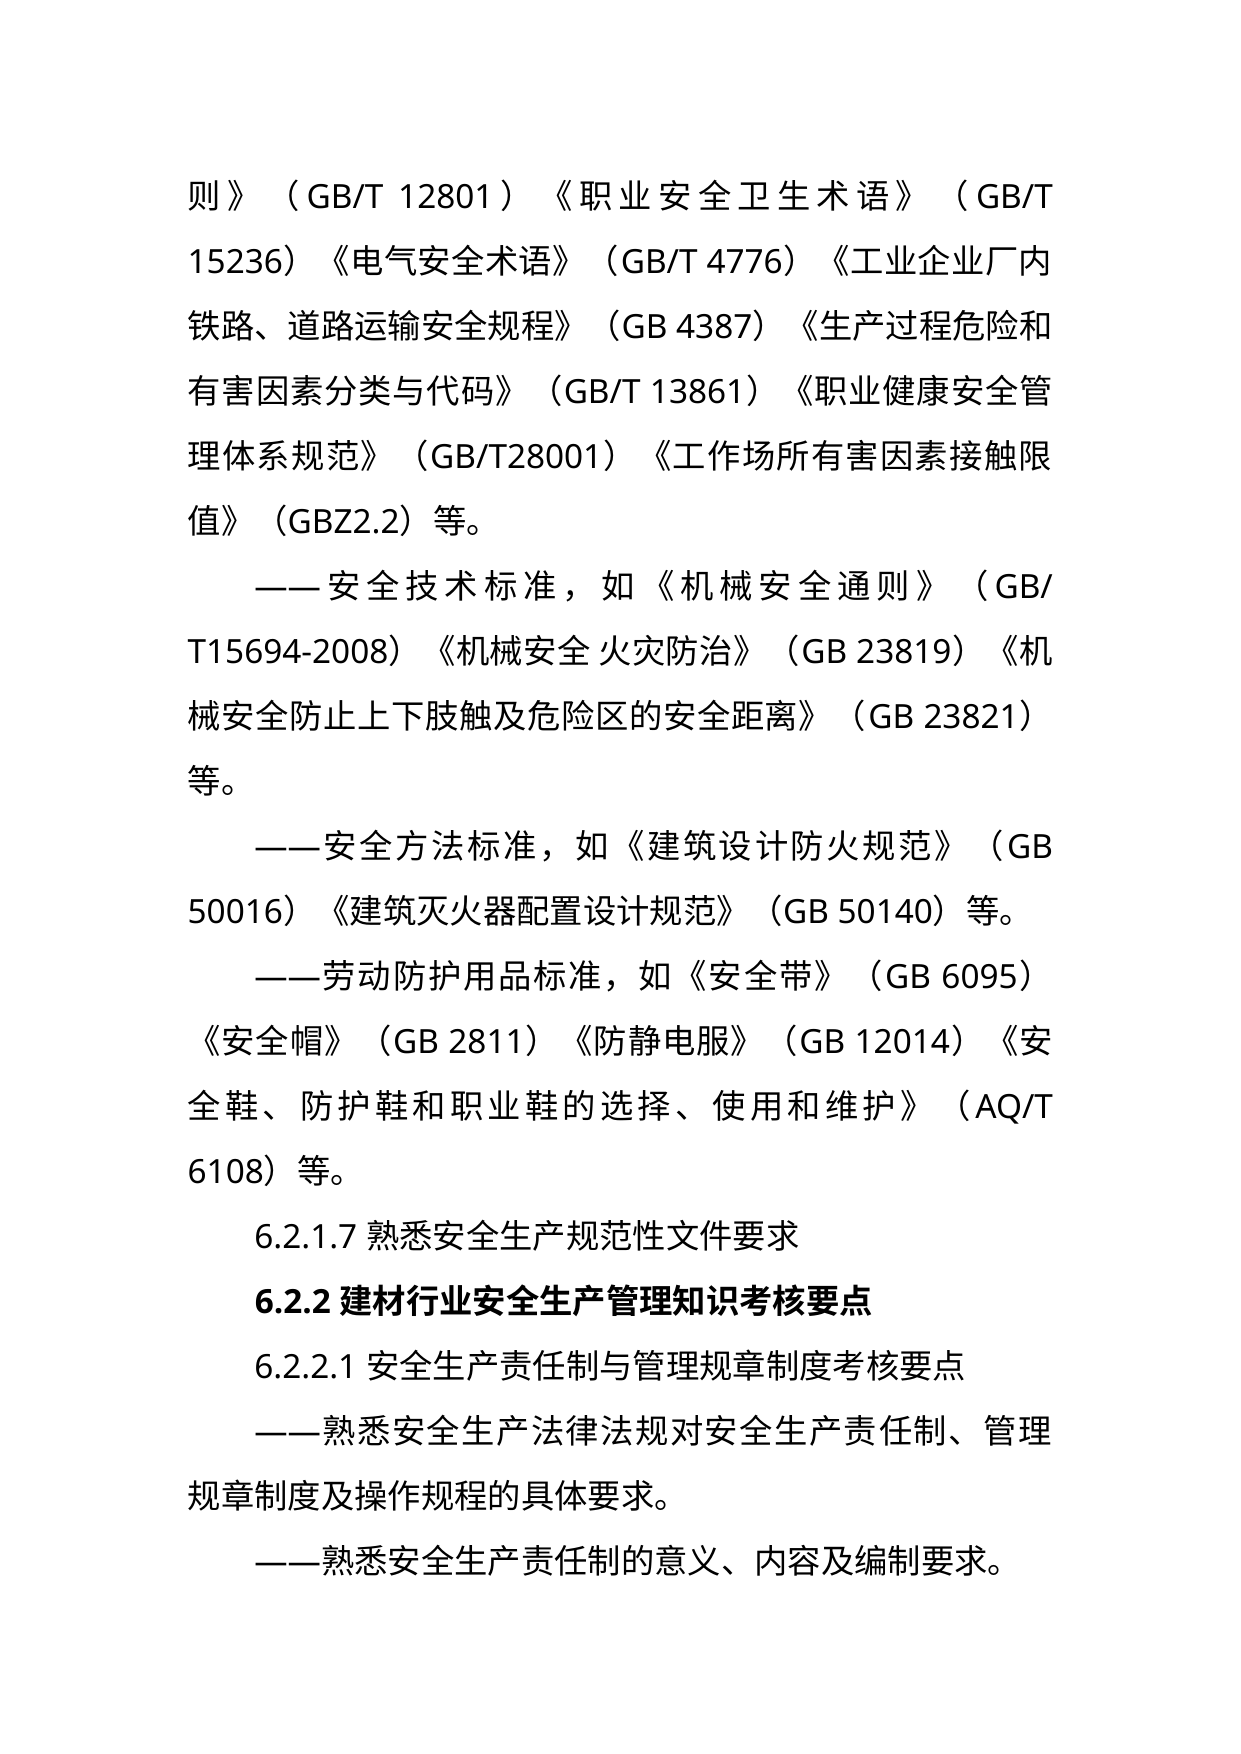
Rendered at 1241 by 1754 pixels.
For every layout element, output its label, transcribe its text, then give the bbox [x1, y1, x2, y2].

text ——安全方法标准，如《建筑设计防火规范》（GB 50016）《建筑灭火器配置设计规范》（GB 50140）等。 [187, 812, 1053, 942]
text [187, 162, 1053, 552]
text 6.2.2 建材行业安全生产管理知识考核要点 [187, 1267, 1053, 1332]
text 6.2.1.7 熟悉安全生产规范性文件要求 [187, 1202, 1053, 1267]
text ——熟悉安全生产责任制的意义、内容及编制要求。 [187, 1527, 1053, 1592]
text 6.2.2.1 安全生产责任制与管理规章制度考核要点 [187, 1332, 1053, 1397]
text ——劳动防护用品标准，如《安全带》（GB 6095）《安全帽》（GB 2811）《防静电服》（GB 12014）《安全鞋、防护鞋和职业鞋的选择、使用和维护》（AQ/T 6108）等。 [187, 942, 1053, 1202]
text ——安全技术标准，如《机械安全通则》（GB/T15694-2008）《机械安全 火灾防治》（GB 23819）《机械安全防止上下肢触及危险区的安全距离》（GB 23821）等。 [187, 552, 1053, 812]
text ——熟悉安全生产法律法规对安全生产责任制、管理规章制度及操作规程的具体要求。 [187, 1397, 1053, 1527]
